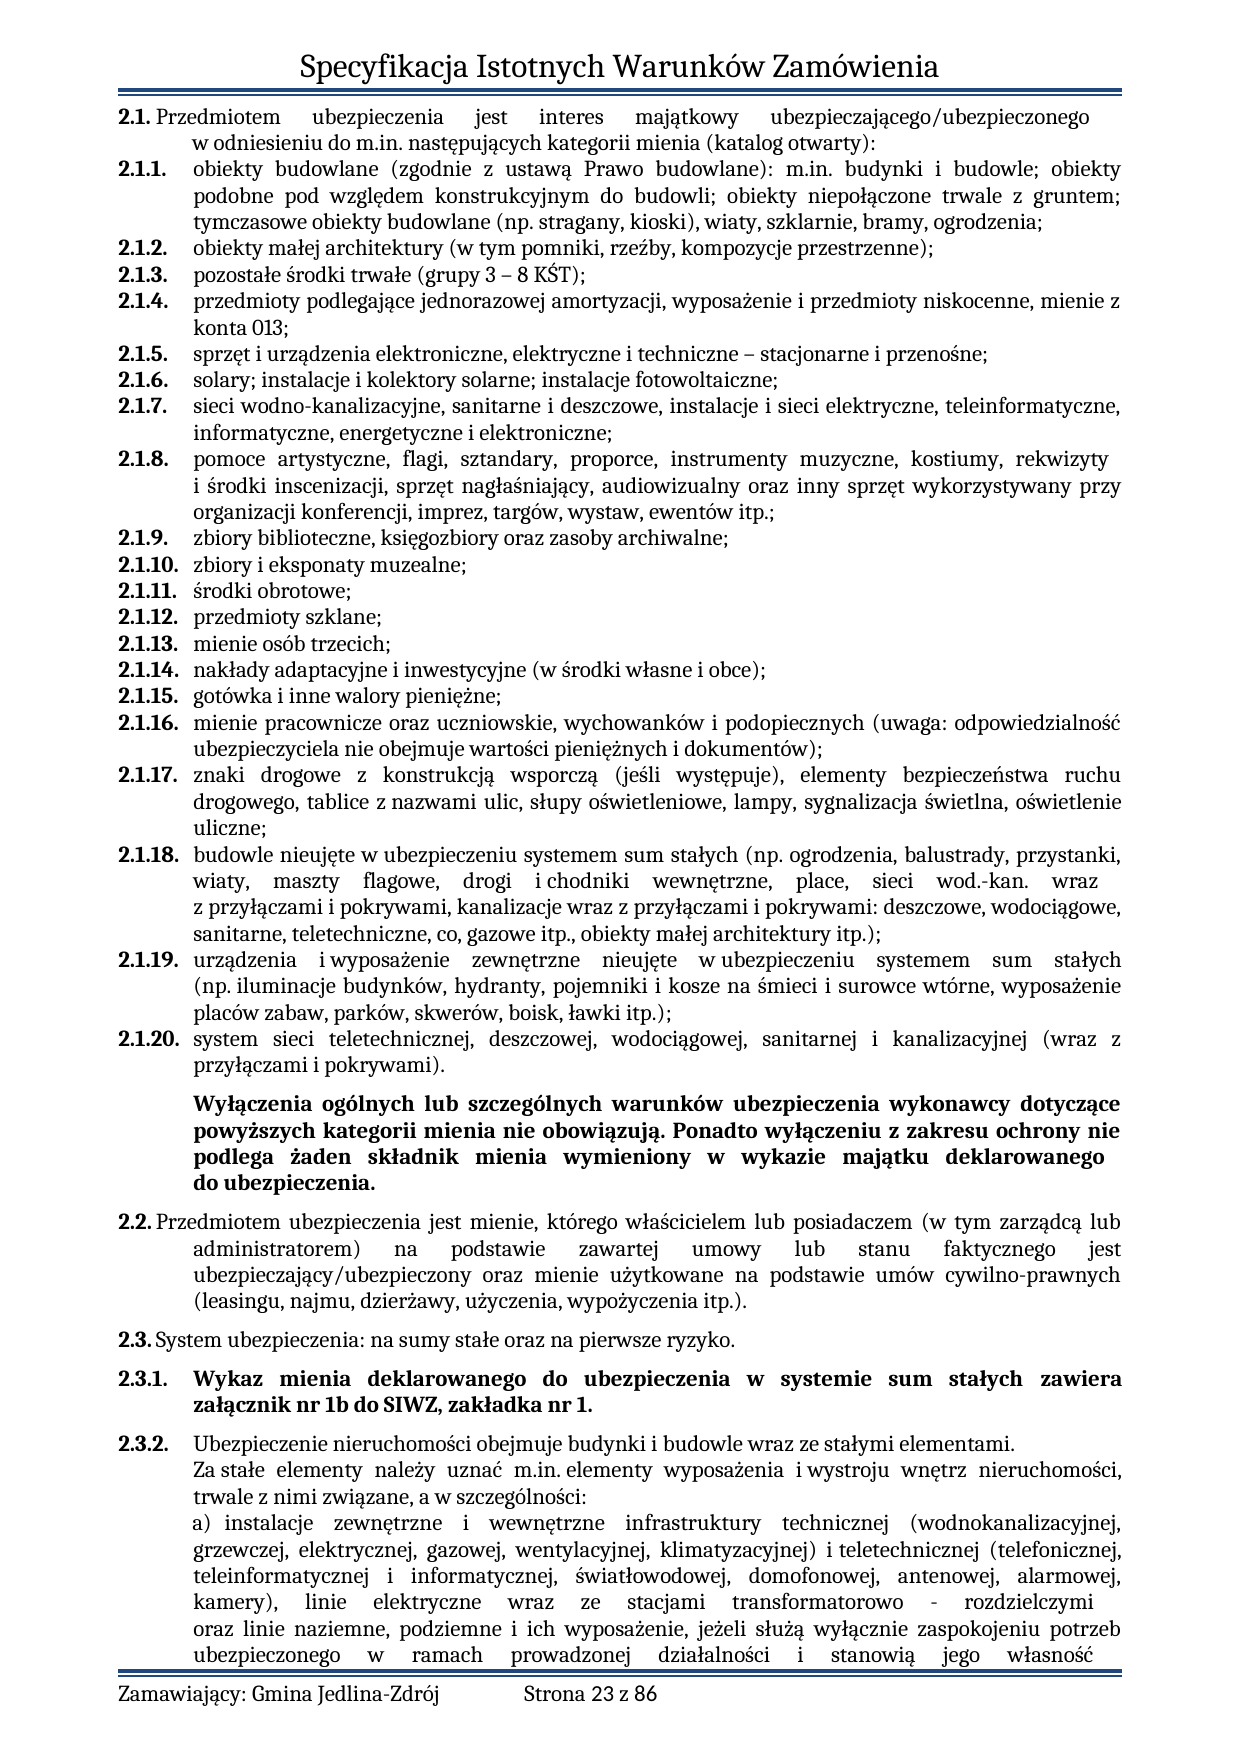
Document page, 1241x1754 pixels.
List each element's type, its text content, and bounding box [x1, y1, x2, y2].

list nakłady adaptacyjne i inwestycyjne (w środki własne i obce); [118, 657, 1122, 683]
list środki obrotowe; [118, 578, 1122, 604]
list przedmioty szklane; [118, 604, 1122, 631]
text Wyłączenia ogólnych lub szczególnych warunków ubezpieczenia wykonawcy dotyczące powyższych kategorii mienia nie obowiązują. Ponadto wyłączeniu z zakresu ochrony nie podlega żaden składnik mienia wymieniony w wykazie majątku deklarowanego do ubezpieczenia. [193, 1091, 1122, 1196]
list mienie osób trzecich; [118, 631, 1122, 657]
list Wykaz mienia deklarowanego do ubezpieczenia w systemie sum stałych zawiera załącznik nr 1b do SIWZ, zakładka nr 1. [118, 1366, 1122, 1418]
list Przedmiotem ubezpieczenia jest interes majątkowy ubezpieczającego/ubezpieczonego w odniesieniu do m.in. następujących kategorii mienia (katalog otwarty): [118, 103, 1122, 156]
list zbiory i eksponaty muzealne; [118, 551, 1122, 578]
list Przedmiotem ubezpieczenia jest mienie, którego właścicielem lub posiadaczem (w tym zarządcą lub administratorem) na podstawie zawartej umowy lub stanu faktycznego jest ubezpieczający/ubezpieczony oraz mienie użytkowane na podstawie umów cywilno-prawnych (leasingu, najmu, dzierżawy, użyczenia, wypożyczenia itp.). [118, 1209, 1122, 1314]
list znaki drogowe z konstrukcją wsporczą (jeśli występuje), elementy bezpieczeństwa ruchu drogowego, tablice z nazwami ulic, słupy oświetleniowe, lampy, sygnalizacja świetlna, oświetlenie uliczne; [118, 762, 1122, 841]
list urządzenia i wyposażenie zewnętrzne nieujęte w ubezpieczeniu systemem sum stałych (np. iluminacje budynków, hydranty, pojemniki i kosze na śmieci i surowce wtórne, wyposażenie placów zabaw, parków, skwerów, boisk, ławki itp.); [118, 947, 1122, 1026]
list gotówka i inne walory pieniężne; [118, 683, 1122, 709]
list obiekty budowlane (zgodnie z ustawą Prawo budowlane): m.in. budynki i budowle; obiekty podobne pod względem konstrukcyjnym do budowli; obiekty niepołączone trwale z gruntem; tymczasowe obiekty budowlane (np. stragany, kioski), wiaty, szklarnie, bramy, ogrodzenia; [118, 156, 1122, 235]
list przedmioty podlegające jednorazowej amortyzacji, wyposażenie i przedmioty niskocenne, mienie z konta 013; [118, 288, 1122, 341]
list solary; instalacje i kolektory solarne; instalacje fotowoltaiczne; [118, 367, 1122, 393]
list mienie pracownicze oraz uczniowskie, wychowanków i podopiecznych (uwaga: odpowiedzialność ubezpieczyciela nie obejmuje wartości pieniężnych i dokumentów); [118, 709, 1122, 762]
list Ubezpieczenie nieruchomości obejmuje budynki i budowle wraz ze stałymi elementami. [118, 1431, 1122, 1457]
list obiekty małej architektury (w tym pomniki, rzeźby, kompozycje przestrzenne); [118, 235, 1122, 262]
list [192, 1510, 1122, 1668]
list system sieci teletechnicznej, deszczowej, wodociągowej, sanitarnej i kanalizacyjnej (wraz z przyłączami i pokrywami). [118, 1026, 1122, 1078]
list budowle nieujęte w ubezpieczeniu systemem sum stałych (np. ogrodzenia, balustrady, przystanki, wiaty, maszty flagowe, drogi i chodniki wewnętrzne, place, sieci wod.-kan. wraz z przyłączami i pokrywami, kanalizacje wraz z przyłączami i pokrywami: deszczowe, wodociągowe, sanitarne, teletechniczne, co, gazowe itp., obiekty małej architektury itp.); [118, 841, 1122, 947]
list sieci wodno-kanalizacyjne, sanitarne i deszczowe, instalacje i sieci elektryczne, teleinformatyczne, informatyczne, energetyczne i elektroniczne; [118, 393, 1122, 446]
list pomoce artystyczne, flagi, sztandary, proporce, instrumenty muzyczne, kostiumy, rekwizyty i środki inscenizacji, sprzęt nagłaśniający, audiowizualny oraz inny sprzęt wykorzystywany przy organizacji konferencji, imprez, targów, wystaw, ewentów itp.; [118, 446, 1122, 525]
text Za stałe elementy należy uznać m.in. elementy wyposażenia i wystroju wnętrz nieruchomości, trwale z nimi związane, a w szczególności: [193, 1457, 1122, 1510]
list sprzęt i urządzenia elektroniczne, elektryczne i techniczne – stacjonarne i przenośne; [118, 341, 1122, 367]
list zbiory biblioteczne, księgozbiory oraz zasoby archiwalne; [118, 525, 1122, 551]
list pozostałe środki trwałe (grupy 3 – 8 KŚT); [118, 262, 1122, 288]
list System ubezpieczenia: na sumy stałe oraz na pierwsze ryzyko. [118, 1327, 1122, 1353]
